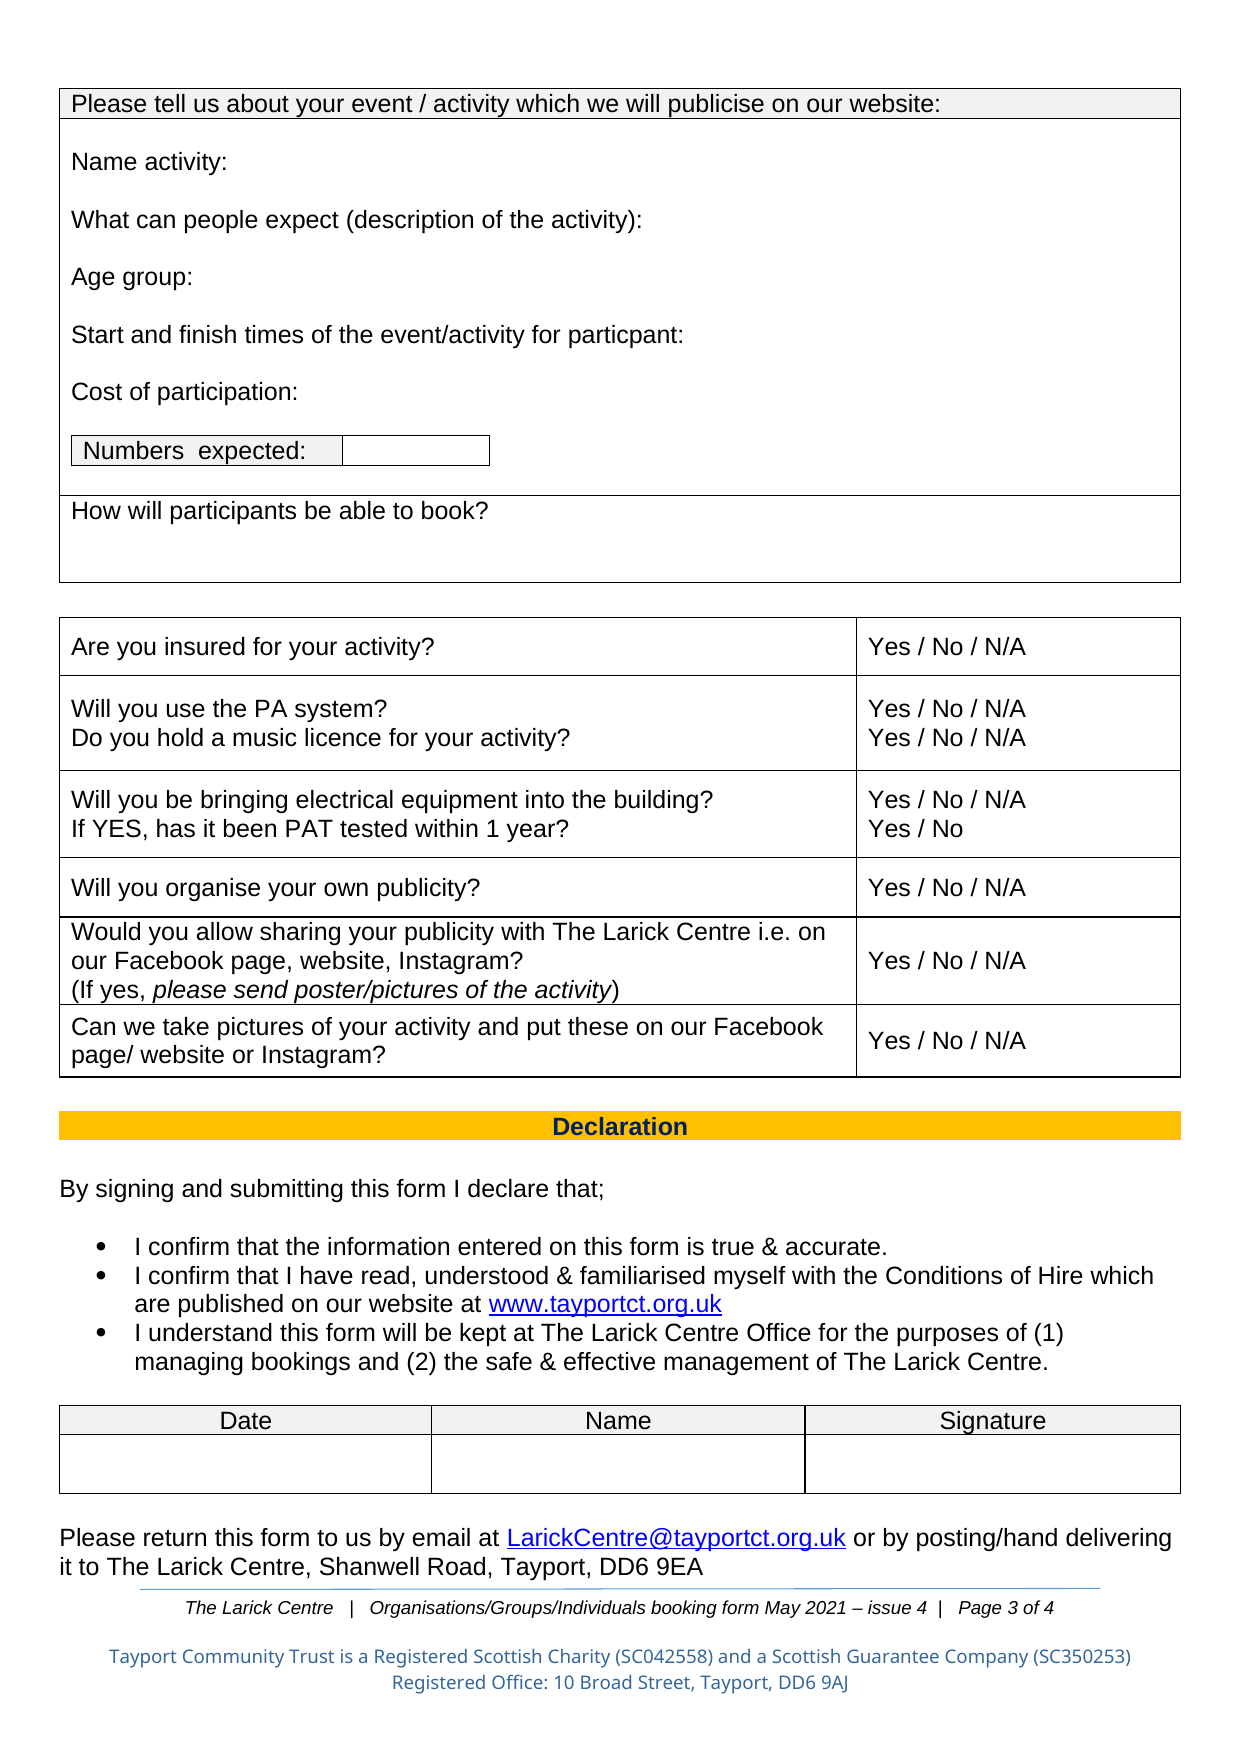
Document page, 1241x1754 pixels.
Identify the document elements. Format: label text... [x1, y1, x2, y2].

text Please return this form to us by email at LarickCentre@tayportct.org.uk or by posting/hand delivering it to The Larick Centre, Shanwell Road, Tayport, DD6 9EA [59, 1523, 1181, 1580]
table_cell Yes / No / N/A Yes / No [857, 771, 1180, 857]
text By signing and submitting this form I declare that; [59, 1174, 1181, 1203]
table_header Yes / No / N/A [857, 618, 1180, 675]
text Declaration [59, 1111, 1181, 1140]
list I understand this form will be kept at The Larick Centre Office for the purposes of (1) managing bookings and (2) the safe & effective management of The Larick Centre. [97, 1318, 1181, 1376]
table_header Signature [806, 1406, 1180, 1434]
table_cell Yes / No / N/A [857, 918, 1180, 1004]
table_cell [806, 1435, 1180, 1493]
table_cell How will participants be able to book? [60, 496, 1180, 582]
table_header Please tell us about your event / activity which we will publicise on our website: [60, 89, 1180, 118]
table_cell Will you use the PA system? Do you hold a music licence for your activity? [60, 676, 856, 770]
table_cell Will you be bringing electrical equipment into the building? If YES, has it been PAT tested within 1 year? [60, 771, 856, 857]
list I confirm that I have read, understood & familiarised myself with the Conditions of Hire which are published on our website at www.tayportct.org.uk [97, 1261, 1181, 1318]
table_cell [60, 1435, 431, 1493]
table_cell Yes / No / N/A [857, 1005, 1180, 1076]
table_header Are you insured for your activity? [60, 618, 856, 675]
table_header Date [60, 1406, 431, 1434]
table_cell Can we take pictures of your activity and put these on our Facebook page/ website or Instagram? [60, 1005, 856, 1076]
table_cell Would you allow sharing your publicity with The Larick Centre i.e. on our Facebook page, website, Instagram? (If yes, please send poster/pictures of the activity) [60, 918, 856, 1004]
table_cell Will you organise your own publicity? [60, 858, 856, 916]
list I confirm that the information entered on this form is true & accurate. [97, 1232, 1181, 1261]
table_header Name [432, 1406, 804, 1434]
table_cell Name activity: What can people expect (description of the activity): Age group: Start and finish times of the event/activity for particpant: Cost of participation: [60, 119, 1180, 494]
table_cell Yes / No / N/A Yes / No / N/A [857, 676, 1180, 770]
table_cell Yes / No / N/A [857, 858, 1180, 916]
table_cell [432, 1435, 804, 1493]
